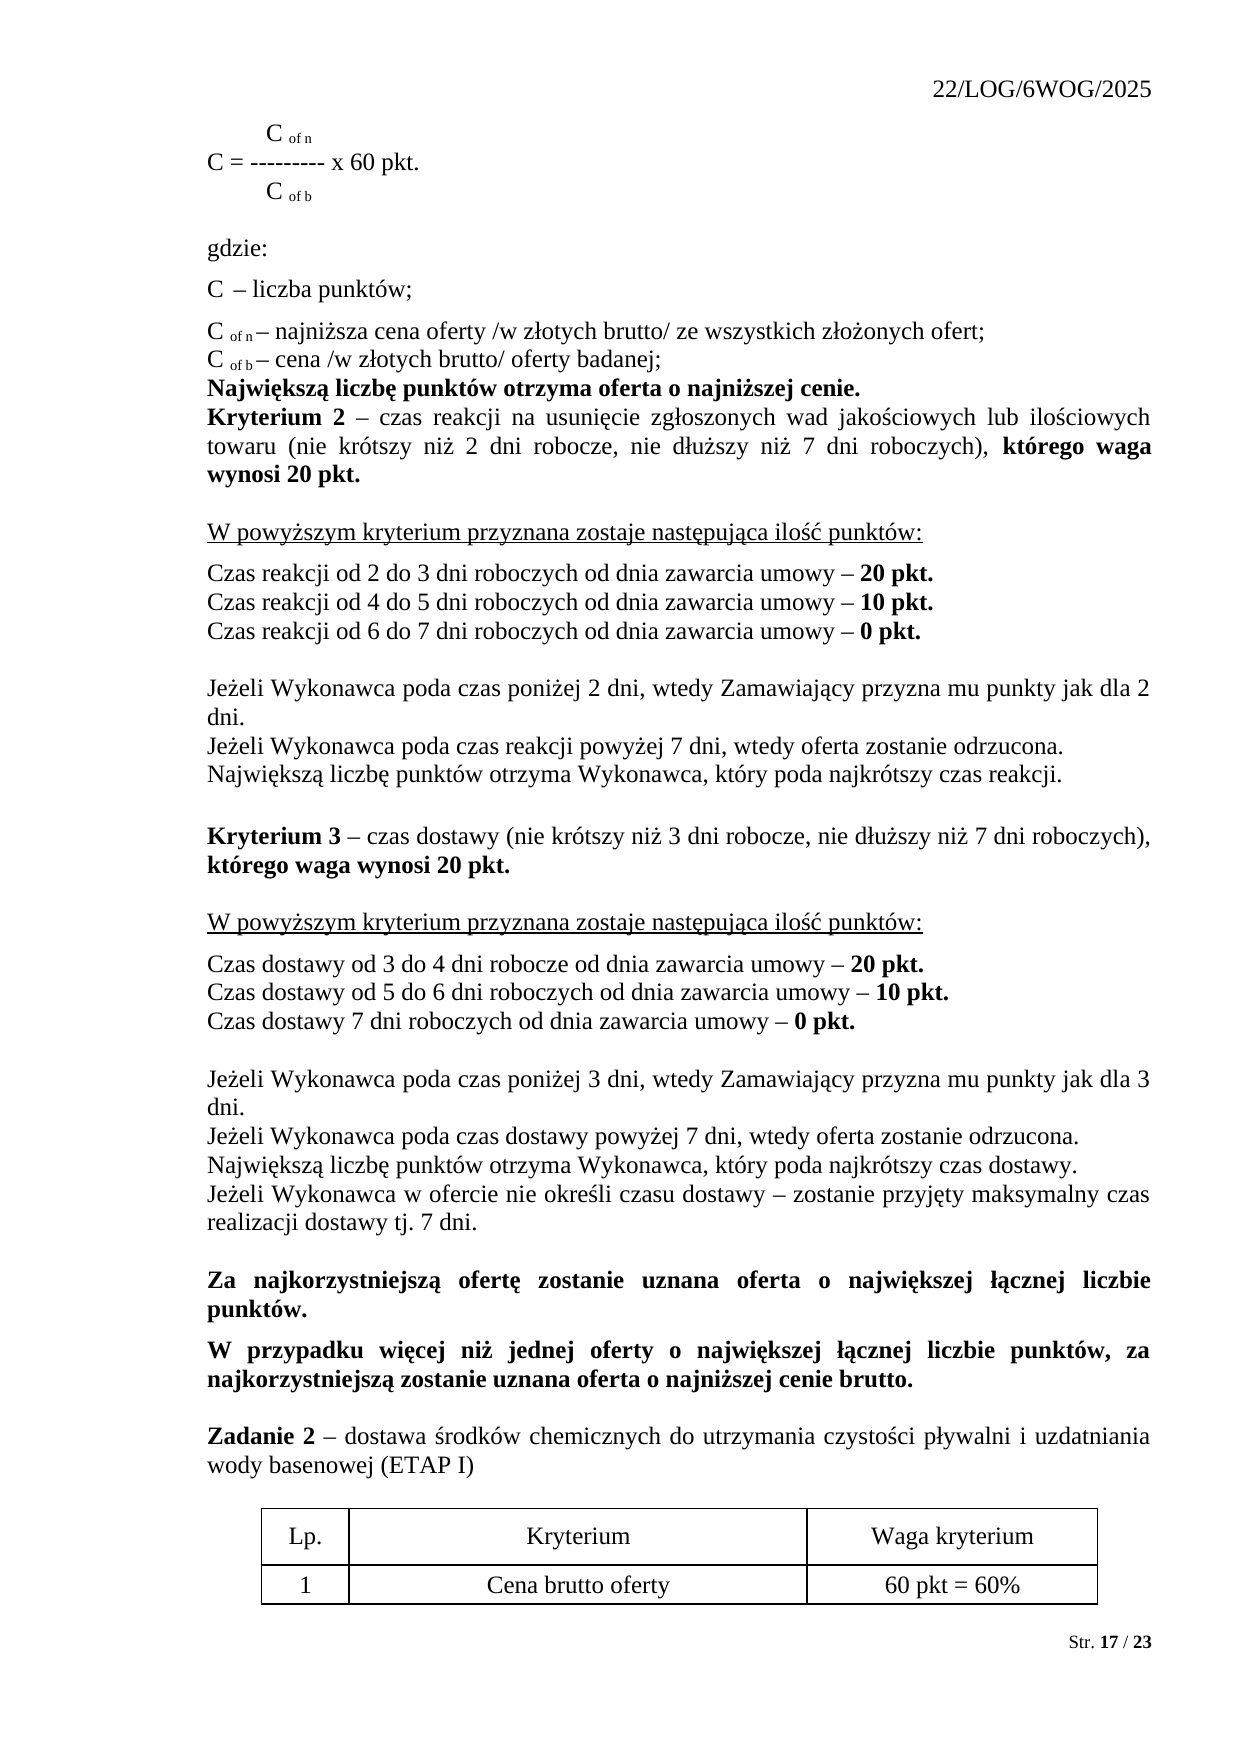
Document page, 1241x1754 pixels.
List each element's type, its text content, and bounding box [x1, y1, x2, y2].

text Jeżeli Wykonawca poda czas dostawy powyżej 7 dni, wtedy oferta zostanie odrzucona. [207, 1121, 1152, 1150]
text C – liczba punktów; [207, 274, 1152, 303]
table_header Kryterium [350, 1509, 806, 1564]
text Największą liczbę punktów otrzyma Wykonawca, który poda najkrótszy czas reakcji. [207, 759, 1152, 788]
text Największą liczbę punktów otrzyma oferta o najniższej cenie. [207, 373, 1152, 402]
table_header Lp. [262, 1509, 348, 1564]
text Jeżeli Wykonawca w ofercie nie określi czasu dostawy – zostanie przyjęty maksymalny czas realizacji dostawy tj. 7 dni. [207, 1179, 1152, 1236]
text gdzie: [207, 233, 1152, 262]
text C of b – cena /w złotych brutto/ oferty badanej; [207, 344, 1152, 373]
text Czas dostawy od 5 do 6 dni roboczych od dnia zawarcia umowy – 10 pkt. [207, 977, 1152, 1006]
text Największą liczbę punktów otrzyma Wykonawca, który poda najkrótszy czas dostawy. [207, 1150, 1152, 1179]
table_cell 1 [262, 1566, 348, 1603]
text C of n [207, 118, 1152, 147]
text C of n – najniższa cena oferty /w złotych brutto/ ze wszystkich złożonych ofert; [207, 316, 1152, 344]
text C of b [207, 176, 1152, 204]
text Kryterium 2 – czas reakcji na usunięcie zgłoszonych wad jakościowych lub ilościowych towaru (nie krótszy niż 2 dni robocze, nie dłuższy niż 7 dni roboczych), którego waga wynosi 20 pkt. [207, 402, 1152, 488]
text Jeżeli Wykonawca poda czas reakcji powyżej 7 dni, wtedy oferta zostanie odrzucona. [207, 731, 1152, 759]
text W powyższym kryterium przyznana zostaje następująca ilość punktów: [207, 517, 1152, 546]
text Czas dostawy 7 dni roboczych od dnia zawarcia umowy – 0 pkt. [207, 1006, 1152, 1035]
text Zadanie 2 – dostawa środków chemicznych do utrzymania czystości pływalni i uzdatniania wody basenowej (ETAP I) [207, 1421, 1152, 1479]
table_cell Cena brutto oferty [350, 1566, 806, 1603]
text Czas reakcji od 4 do 5 dni roboczych od dnia zawarcia umowy – 10 pkt. [207, 587, 1152, 616]
text Za najkorzystniejszą ofertę zostanie uznana oferta o największej łącznej liczbie punktów. [207, 1265, 1152, 1322]
text Czas reakcji od 2 do 3 dni roboczych od dnia zawarcia umowy – 20 pkt. [207, 558, 1152, 587]
table_cell 60 pkt = 60% [808, 1566, 1097, 1603]
text Czas reakcji od 6 do 7 dni roboczych od dnia zawarcia umowy – 0 pkt. [207, 616, 1152, 644]
text C = --------- x 60 pkt. [207, 147, 1152, 176]
text W przypadku więcej niż jednej oferty o największej łącznej liczbie punktów, za najkorzystniejszą zostanie uznana oferta o najniższej cenie brutto. [207, 1335, 1152, 1392]
text Czas dostawy od 3 do 4 dni robocze od dnia zawarcia umowy – 20 pkt. [207, 949, 1152, 977]
text W powyższym kryterium przyznana zostaje następująca ilość punktów: [207, 907, 1152, 936]
text Kryterium 3 – czas dostawy (nie krótszy niż 3 dni robocze, nie dłuższy niż 7 dni roboczych), którego waga wynosi 20 pkt. [207, 821, 1152, 879]
table_header Waga kryterium [808, 1509, 1097, 1564]
text Jeżeli Wykonawca poda czas poniżej 3 dni, wtedy Zamawiający przyzna mu punkty jak dla 3 dni. [207, 1064, 1152, 1121]
text Jeżeli Wykonawca poda czas poniżej 2 dni, wtedy Zamawiający przyzna mu punkty jak dla 2 dni. [207, 673, 1152, 731]
